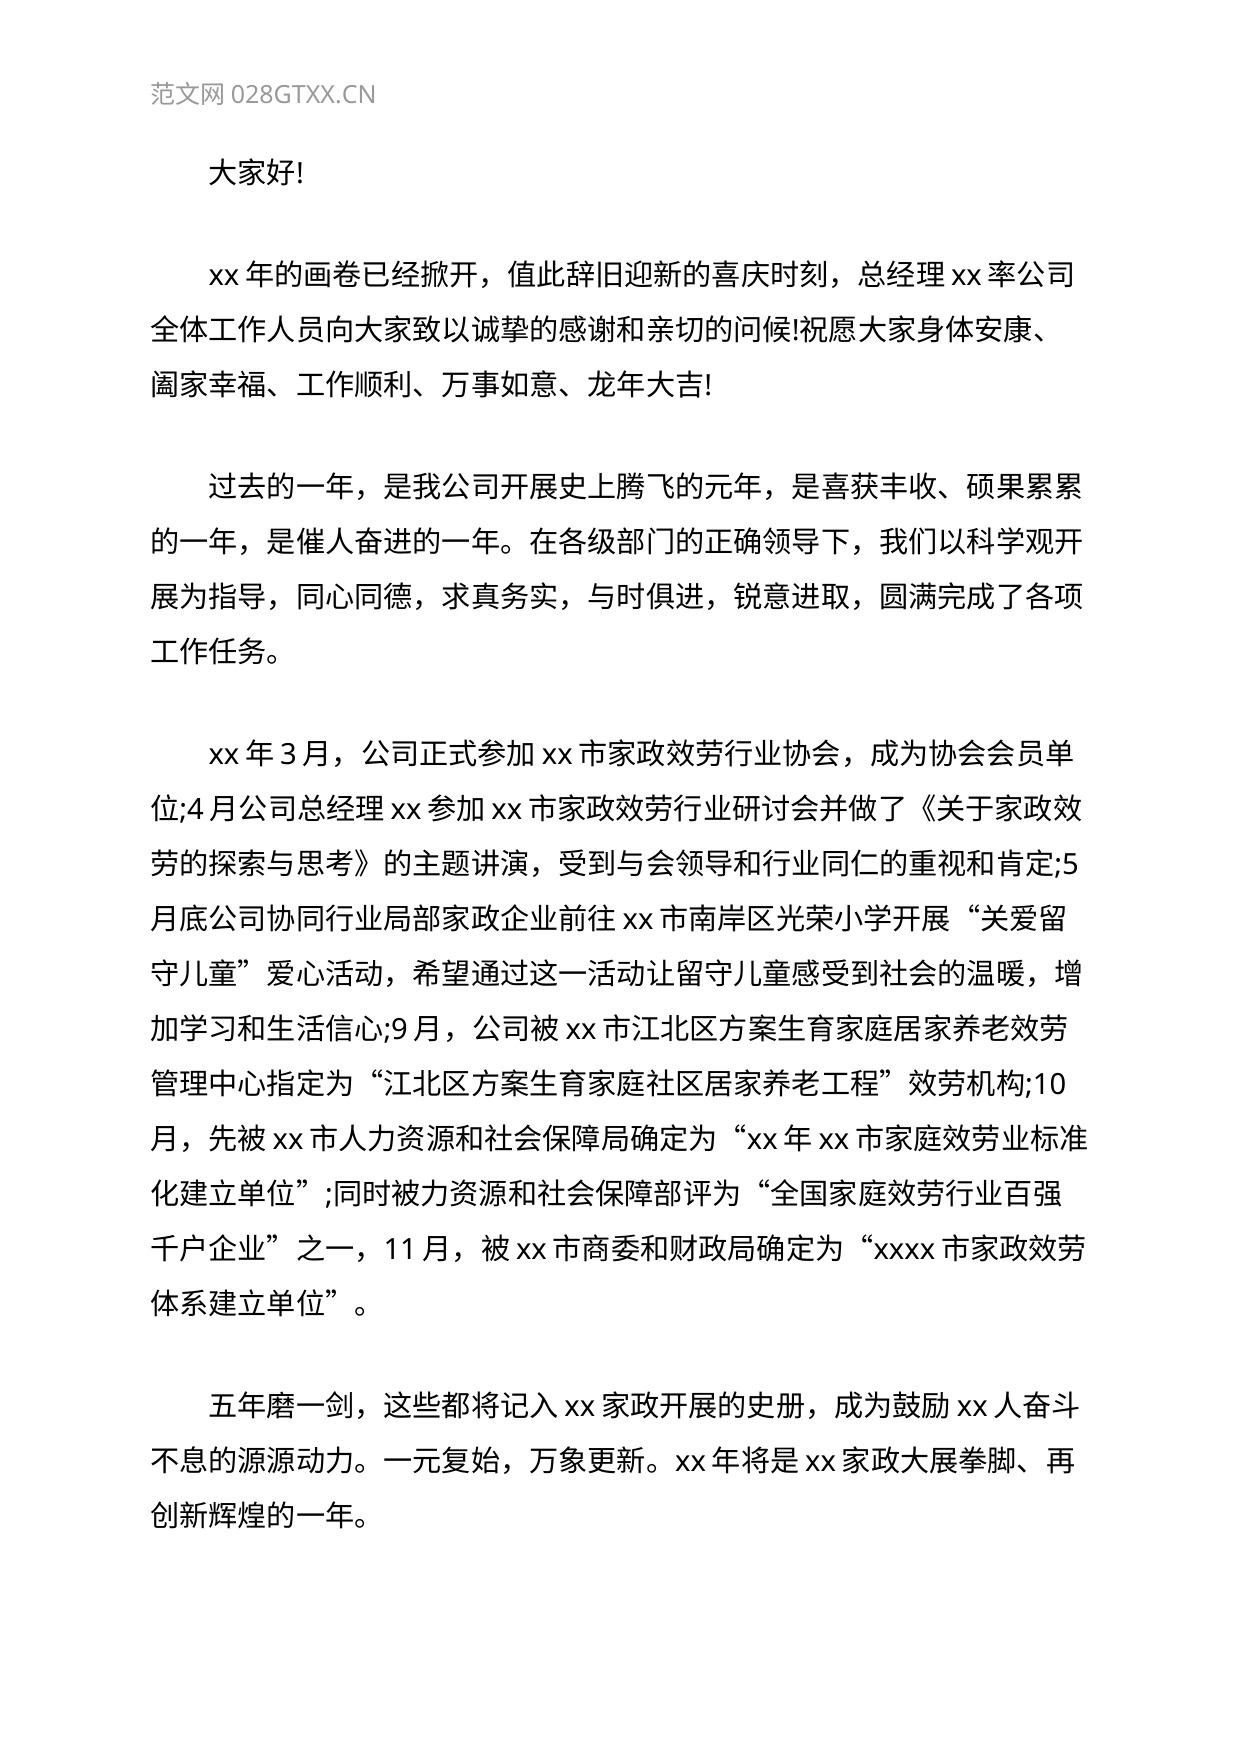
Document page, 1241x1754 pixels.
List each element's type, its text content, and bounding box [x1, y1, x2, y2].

text 五年磨一剑，这些都将记入xx家政开展的史册，成为鼓励xx人奋斗不息的源源动力。一元复始，万象更新。xx年将是xx家政大展拳脚、再创新辉煌的一年。 [150, 1382, 1090, 1534]
text 过去的一年，是我公司开展史上腾飞的元年，是喜获丰收、硕果累累的一年，是催人奋进的一年。在各级部门的正确领导下，我们以科学观开展为指导，同心同德，求真务实，与时俱进，锐意进取，圆满完成了各项工作任务。 [150, 464, 1090, 671]
text xx年的画卷已经掀开，值此辞旧迎新的喜庆时刻，总经理xx率公司全体工作人员向大家致以诚挚的感谢和亲切的问候!祝愿大家身体安康、阖家幸福、工作顺利、万事如意、龙年大吉! [150, 252, 1090, 404]
text 大家好! [150, 150, 1090, 192]
text xx年3月，公司正式参加xx市家政效劳行业协会，成为协会会员单位;4月公司总经理xx参加xx市家政效劳行业研讨会并做了《关于家政效劳的探索与思考》的主题讲演，受到与会领导和行业同仁的重视和肯定;5月底公司协同行业局部家政企业前往xx市南岸区光荣小学开展“关爱留守儿童”爱心活动，希望通过这一活动让留守儿童感受到社会的温暖，增加学习和生活信心;9月，公司被xx市江北区方案生育家庭居家养老效劳管理中心指定为“江北区方案生育家庭社区居家养老工程”效劳机构;10月，先被xx市人力资源和社会保障局确定为“xx年xx市家庭效劳业标准化建立单位”;同时被力资源和社会保障部评为“全国家庭效劳行业百强千户企业”之一，11月，被xx市商委和财政局确定为“xxxx市家政效劳体系建立单位”。 [150, 730, 1090, 1323]
